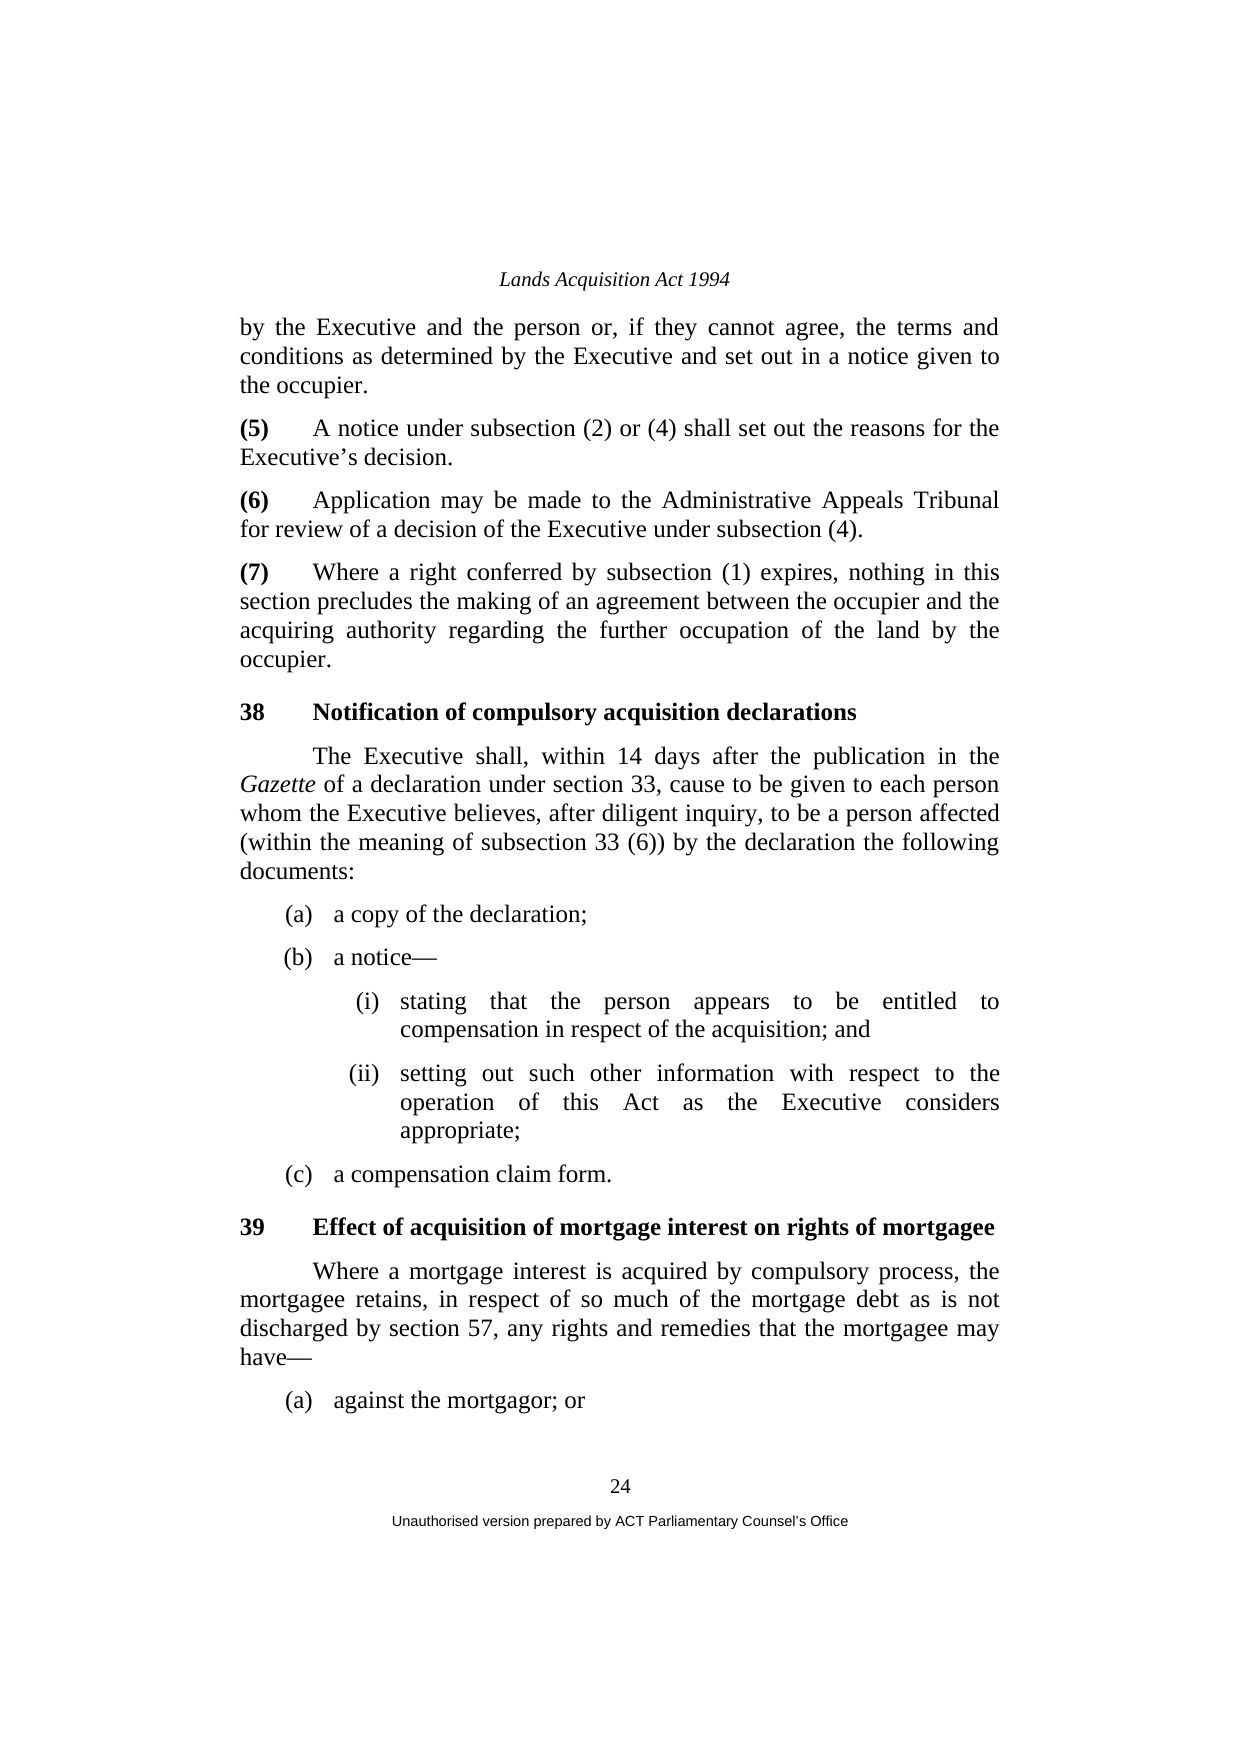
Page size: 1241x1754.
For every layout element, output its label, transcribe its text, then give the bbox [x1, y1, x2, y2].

text (7) Where a right conferred by subsection (1) expires, nothing in this section precludes the making of an agreement between the occupier and the acquiring authority regarding the further occupation of the land by the occupier. [239, 557, 1001, 672]
text (5) A notice under subsection (2) or (4) shall set out the reasons for the Executive’s decision. [239, 413, 1001, 471]
text (i) stating that the person appears to be entitled to compensation in respect of the acquisition; and [239, 986, 1001, 1043]
text 38 Notification of compulsory acquisition declarations [239, 697, 1001, 726]
text 39 Effect of acquisition of mortgage interest on rights of mortgagee [239, 1212, 1001, 1241]
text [239, 312, 1001, 399]
text (a) against the mortgagor; or [239, 1385, 1001, 1414]
text (c) a compensation claim form. [239, 1159, 1001, 1187]
text (ii) setting out such other information with respect to the operation of this Act as the Executive considers appropriate; [239, 1058, 1001, 1144]
text (b) a notice— [239, 942, 1001, 971]
text The Executive shall, within 14 days after the publication in the Gazette of a declaration under section 33, cause to be given to each person whom the Executive believes, after diligent inquiry, to be a person affected (within the meaning of subsection 33 (6)) by the declaration the following documents: [239, 741, 1001, 884]
text Where a mortgage interest is acquired by compulsory process, the mortgagee retains, in respect of so much of the mortgage debt as is not discharged by section 57, any rights and remedies that the mortgagee may have— [239, 1256, 1001, 1371]
text (6) Application may be made to the Administrative Appeals Tribunal for review of a decision of the Executive under subsection (4). [239, 485, 1001, 543]
text (a) a copy of the declaration; [239, 899, 1001, 928]
